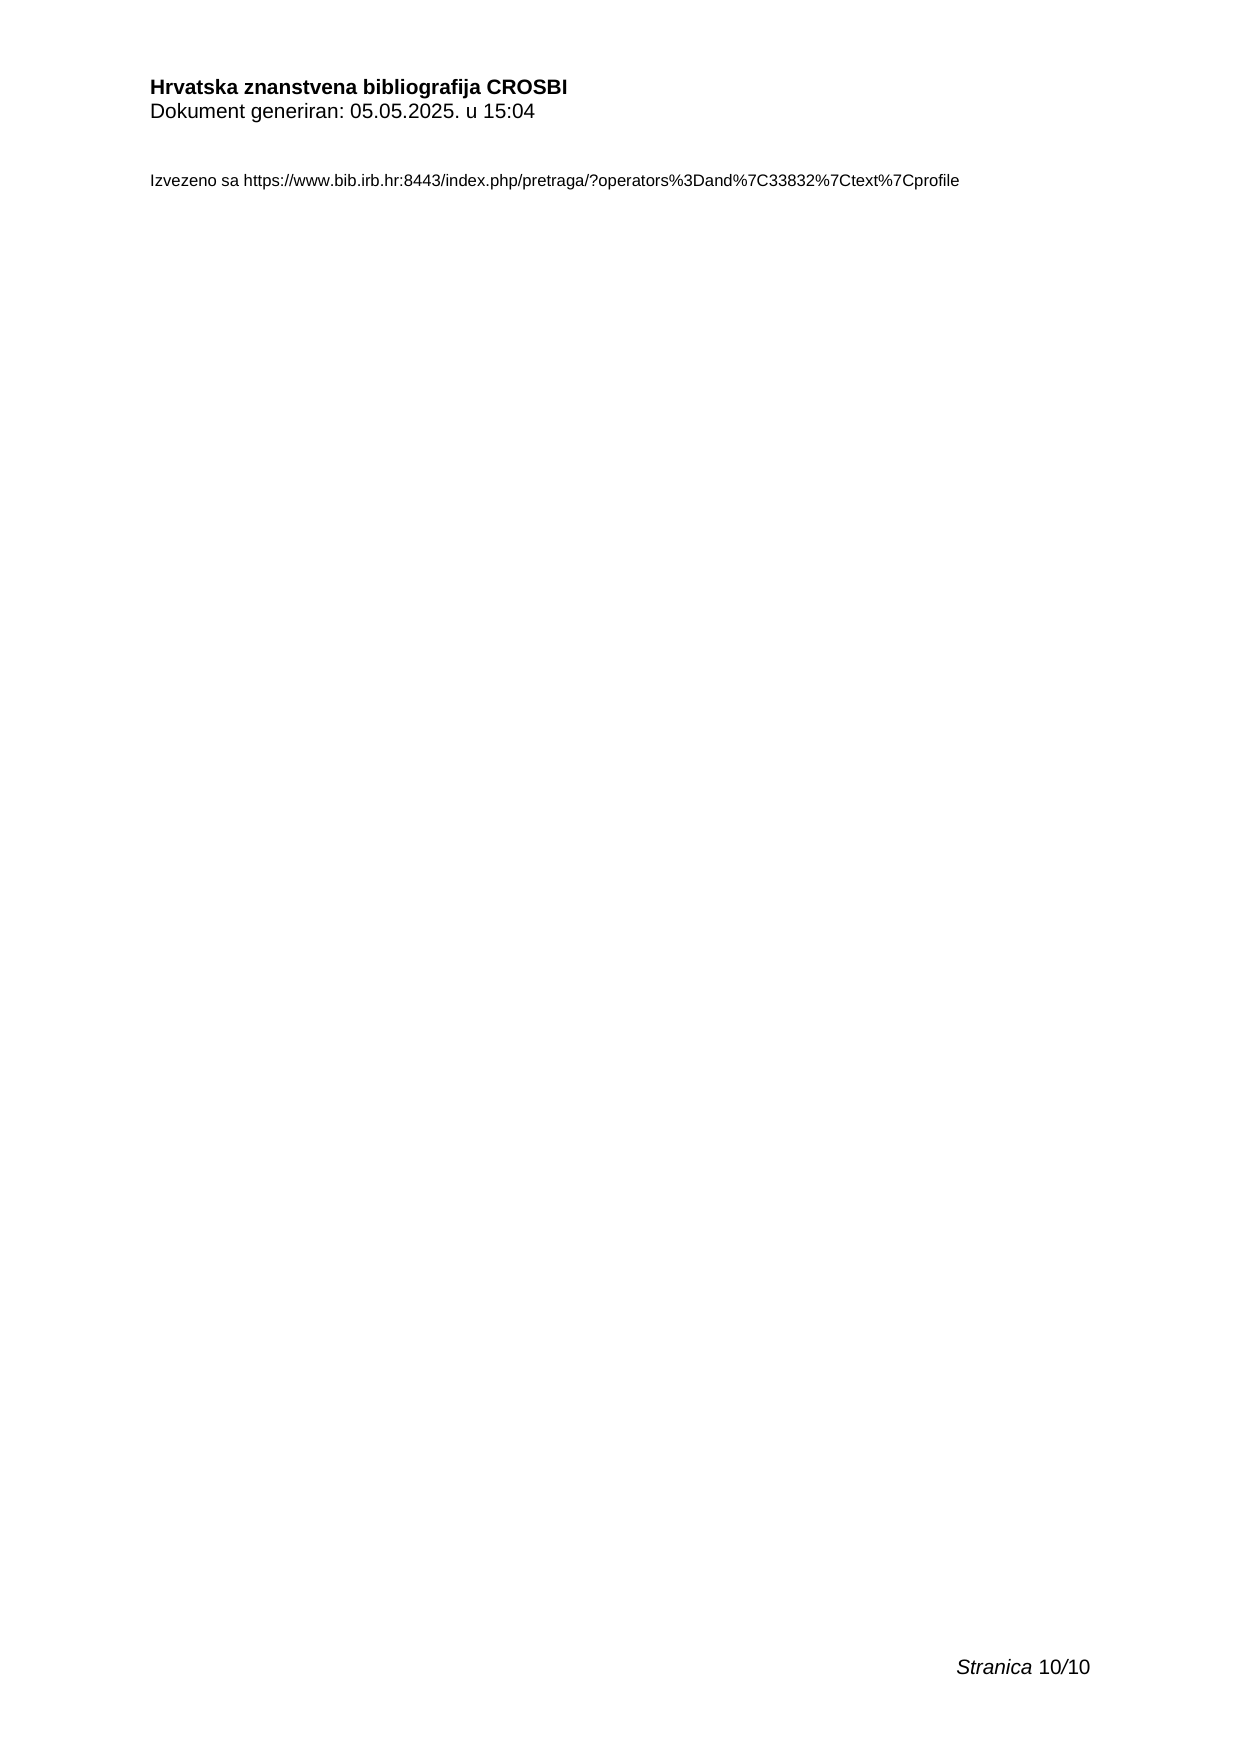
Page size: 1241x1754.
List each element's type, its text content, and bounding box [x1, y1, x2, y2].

text Izvezeno sa https://www.bib.irb.hr:8443/index.php/pretraga/?operators%3Dand%7C33832%7Ctext%7Cprofile [150, 171, 1090, 190]
